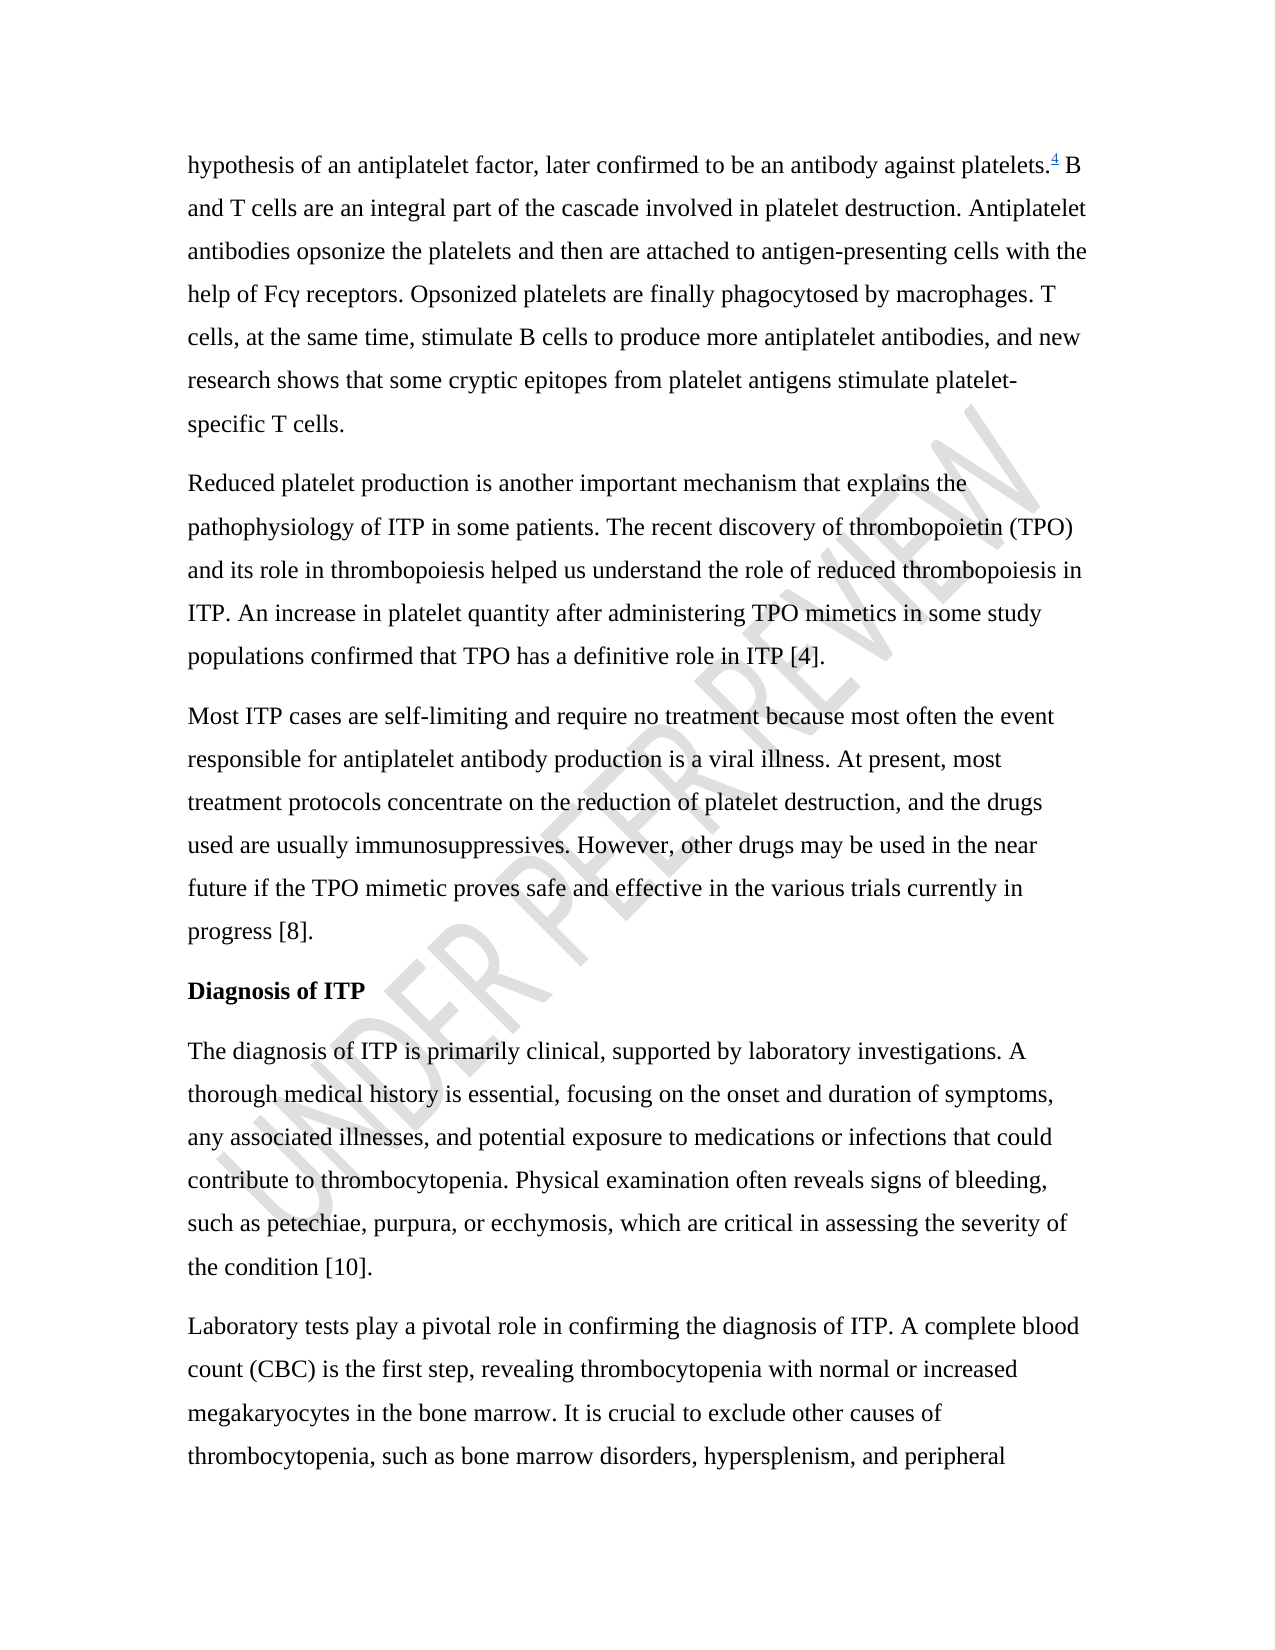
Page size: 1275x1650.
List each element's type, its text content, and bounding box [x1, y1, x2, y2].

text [187, 1311, 1087, 1469]
text Reduced platelet production is another important mechanism that explains the pathophysiology of ITP in some patients. The recent discovery of thrombopoietin (TPO) and its role in thrombopoiesis helped us understand the role of reduced thrombopoiesis in ITP. An increase in platelet quantity after administering TPO mimetics in some study populations confirmed that TPO has a definitive role in ITP [4]. [187, 468, 1087, 670]
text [187, 150, 1087, 437]
text Diagnosis of ITP [187, 976, 1087, 1005]
text Most ITP cases are self-limiting and require no treatment because most often the event responsible for antiplatelet antibody production is a viral illness. At present, most treatment protocols concentrate on the reduction of platelet destruction, and the drugs used are usually immunosuppressives. However, other drugs may be used in the near future if the TPO mimetic proves safe and effective in the various trials currently in progress [8]. [187, 701, 1087, 945]
text The diagnosis of ITP is primarily clinical, supported by laboratory investigations. A thorough medical history is essential, focusing on the onset and duration of symptoms, any associated illnesses, and potential exposure to medications or infections that could contribute to thrombocytopenia. Physical examination often reveals signs of bleeding, such as petechiae, purpura, or ecchymosis, which are critical in assessing the severity of the condition [10]. [187, 1036, 1087, 1280]
